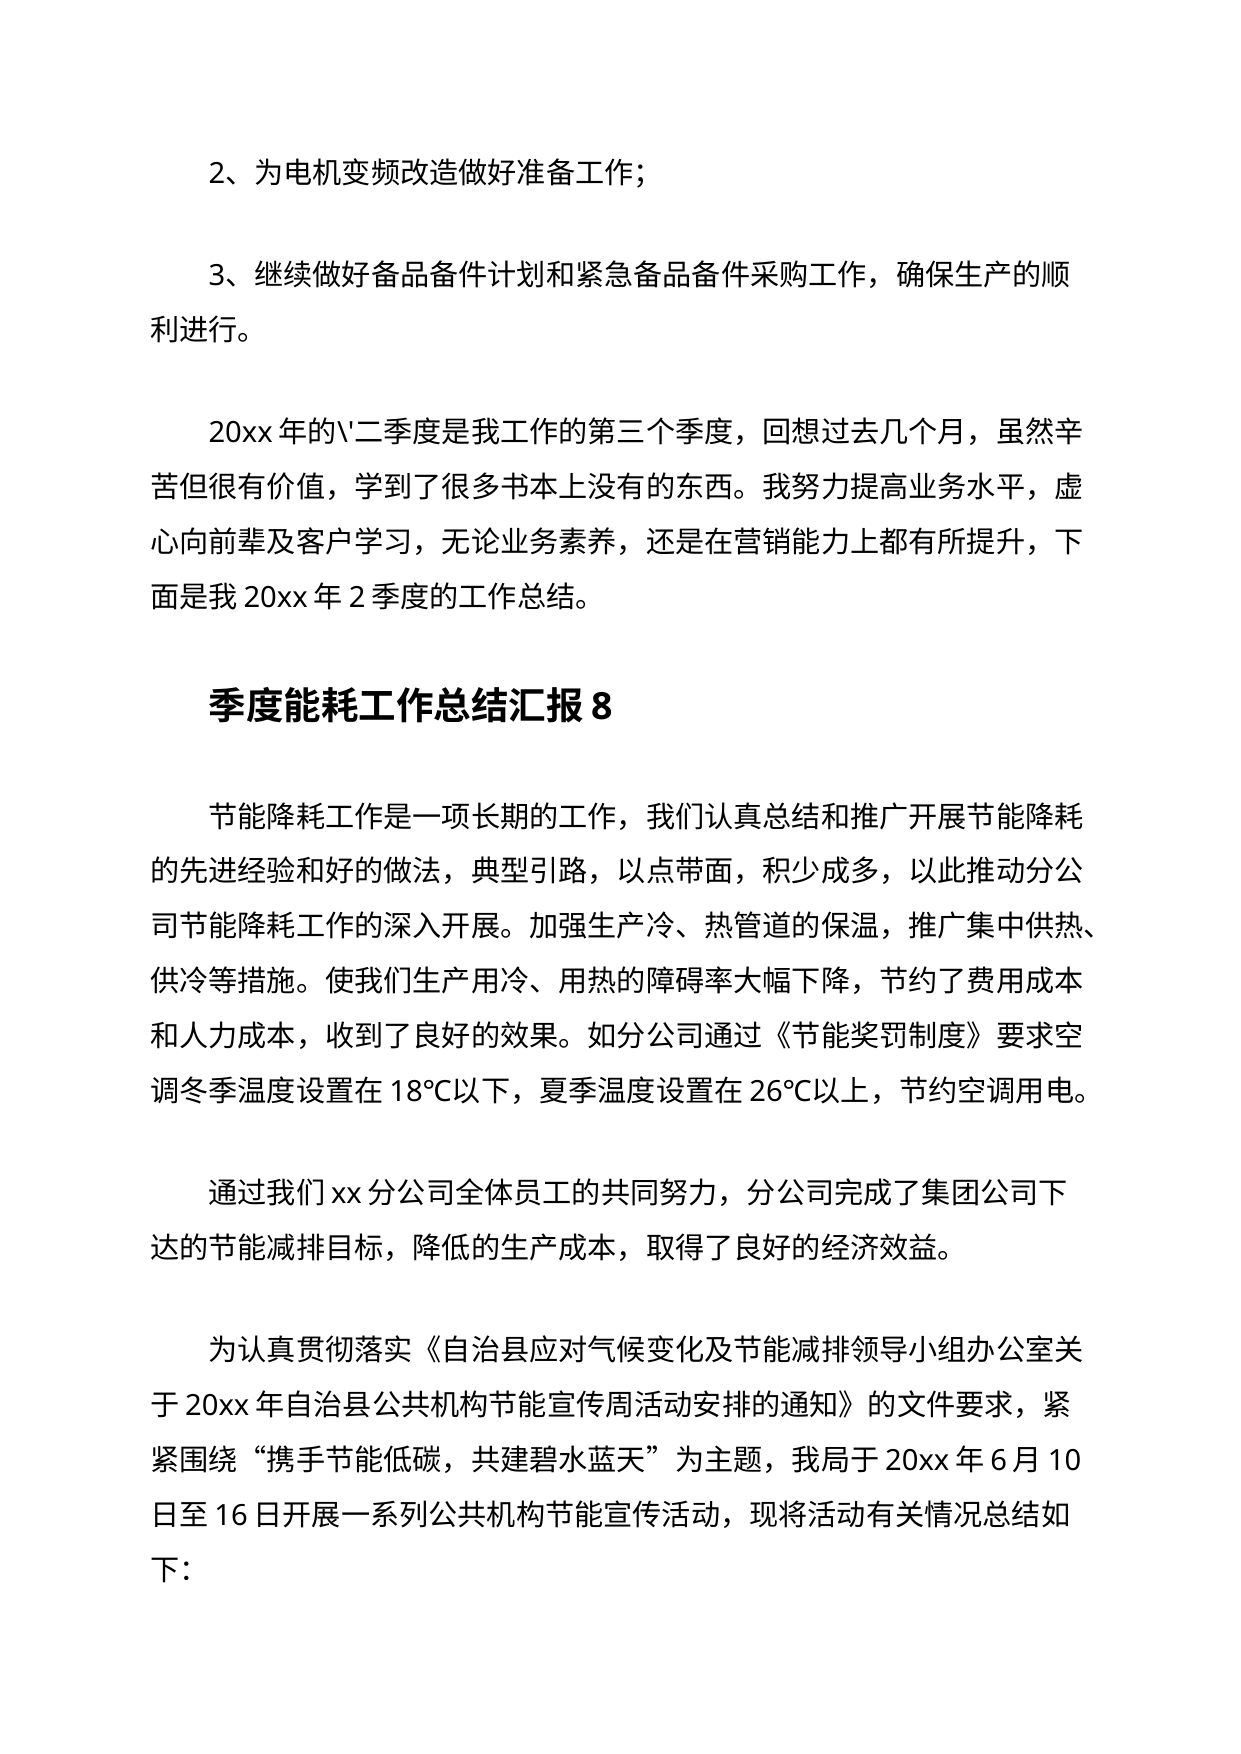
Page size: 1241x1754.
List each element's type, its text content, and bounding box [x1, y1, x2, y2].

text 为认真贯彻落实《自治县应对气候变化及节能减排领导小组办公室关于20xx年自治县公共机构节能宣传周活动安排的通知》的文件要求，紧紧围绕“携手节能低碳，共建碧水蓝天”为主题，我局于20xx年6月10日至16日开展一系列公共机构节能宣传活动，现将活动有关情况总结如下： [150, 1326, 1090, 1588]
text 2、为电机变频改造做好准备工作； [150, 150, 1090, 192]
text 20xx年的\'二季度是我工作的第三个季度，回想过去几个月，虽然辛苦但很有价值，学到了很多书本上没有的东西。我努力提高业务水平，虚心向前辈及客户学习，无论业务素养，还是在营销能力上都有所提升，下面是我20xx年2季度的工作总结。 [150, 409, 1090, 616]
text 通过我们xx分公司全体员工的共同努力，分公司完成了集团公司下达的节能减排目标，降低的生产成本，取得了良好的经济效益。 [150, 1169, 1090, 1267]
text 3、继续做好备品备件计划和紧急备品备件采购工作，确保生产的顺利进行。 [150, 252, 1090, 349]
text 节能降耗工作是一项长期的工作，我们认真总结和推广开展节能降耗的先进经验和好的做法，典型引路，以点带面，积少成多，以此推动分公司节能降耗工作的深入开展。加强生产冷、热管道的保温，推广集中供热、供冷等措施。使我们生产用冷、用热的障碍率大幅下降，节约了费用成本和人力成本，收到了良好的效果。如分公司通过《节能奖罚制度》要求空调冬季温度设置在18℃以下，夏季温度设置在26℃以上，节约空调用电。 [150, 793, 1090, 1110]
text 季度能耗工作总结汇报8 [150, 676, 1090, 730]
